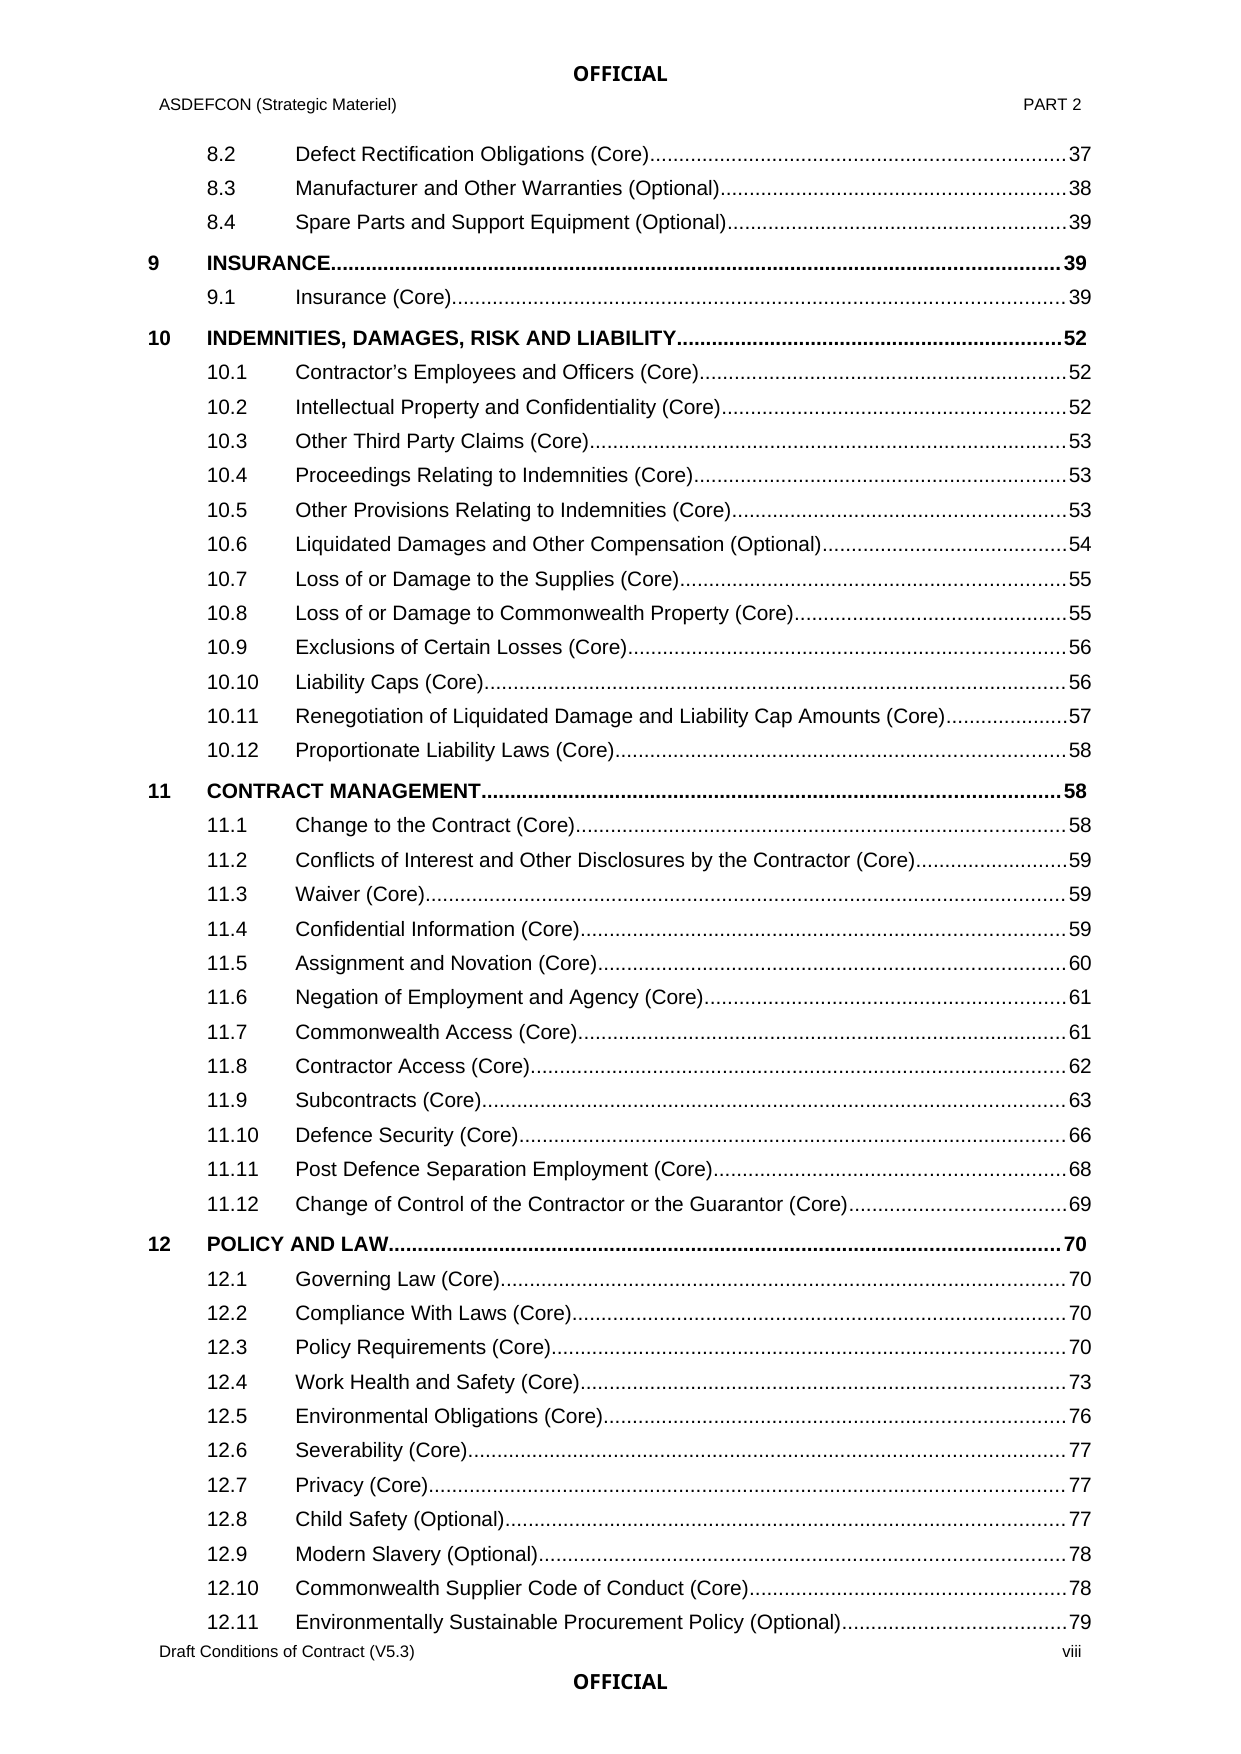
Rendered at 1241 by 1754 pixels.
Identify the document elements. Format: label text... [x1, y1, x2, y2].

text 11.6 Negation of Employment and Agency (Core) 61 [207, 985, 1093, 1009]
text 10.9 Exclusions of Certain Losses (Core) 56 [207, 635, 1093, 659]
text 11.4 Confidential Information (Core) 59 [207, 916, 1093, 940]
text 9 INSURANCE 39 [148, 251, 1093, 275]
text 12.9 Modern Slavery (Optional) 78 [207, 1541, 1093, 1565]
text 11.2 Conflicts of Interest and Other Disclosures by the Contractor (Core) 59 [207, 848, 1093, 872]
text 10.3 Other Third Party Claims (Core) 53 [207, 429, 1093, 453]
text 12.3 Policy Requirements (Core) 70 [207, 1335, 1093, 1359]
text 11.12 Change of Control of the Contractor or the Guarantor (Core) 69 [207, 1191, 1093, 1215]
text 11.11 Post Defence Separation Employment (Core) 68 [207, 1157, 1093, 1181]
text 10.10 Liability Caps (Core) 56 [207, 669, 1093, 693]
text 12.6 Severability (Core) 77 [207, 1438, 1093, 1462]
text 10.1 Contractor’s Employees and Officers (Core) 52 [207, 360, 1093, 384]
text 10.5 Other Provisions Relating to Indemnities (Core) 53 [207, 498, 1093, 522]
text 10.7 Loss of or Damage to the Supplies (Core) 55 [207, 566, 1093, 590]
text 11 CONTRACT MANAGEMENT 58 [148, 779, 1093, 803]
text 10.12 Proportionate Liability Laws (Core) 58 [207, 738, 1093, 762]
text 10.2 Intellectual Property and Confidentiality (Core) 52 [207, 394, 1093, 418]
text 10.8 Loss of or Damage to Commonwealth Property (Core) 55 [207, 601, 1093, 625]
text 12.11 Environmentally Sustainable Procurement Policy (Optional) 79 [207, 1610, 1093, 1634]
text 11.8 Contractor Access (Core) 62 [207, 1054, 1093, 1078]
text 12.1 Governing Law (Core) 70 [207, 1266, 1093, 1290]
text 12.5 Environmental Obligations (Core) 76 [207, 1404, 1093, 1428]
text 12.7 Privacy (Core) 77 [207, 1473, 1093, 1497]
text 10.11 Renegotiation of Liquidated Damage and Liability Cap Amounts (Core) 57 [207, 704, 1093, 728]
text 11.7 Commonwealth Access (Core) 61 [207, 1019, 1093, 1043]
text 10 INDEMNITIES, DAMAGES, RISK AND LIABILITY 52 [148, 326, 1093, 350]
text 8.3 Manufacturer and Other Warranties (Optional) 38 [207, 176, 1093, 200]
text 10.4 Proceedings Relating to Indemnities (Core) 53 [207, 463, 1093, 487]
text 12.8 Child Safety (Optional) 77 [207, 1507, 1093, 1531]
text 11.5 Assignment and Novation (Core) 60 [207, 951, 1093, 975]
text 8.4 Spare Parts and Support Equipment (Optional) 39 [207, 210, 1093, 234]
text 9.1 Insurance (Core) 39 [207, 285, 1093, 309]
text 12.2 Compliance With Laws (Core) 70 [207, 1301, 1093, 1325]
text 12.4 Work Health and Safety (Core) 73 [207, 1369, 1093, 1393]
text 8.2 Defect Rectification Obligations (Core) 37 [207, 141, 1093, 165]
text 11.1 Change to the Contract (Core) 58 [207, 813, 1093, 837]
text 11.3 Waiver (Core) 59 [207, 882, 1093, 906]
text 11.10 Defence Security (Core) 66 [207, 1123, 1093, 1147]
text 12 POLICY AND LAW 70 [148, 1232, 1093, 1256]
text 10.6 Liquidated Damages and Other Compensation (Optional) 54 [207, 532, 1093, 556]
text 12.10 Commonwealth Supplier Code of Conduct (Core) 78 [207, 1576, 1093, 1600]
text 11.9 Subcontracts (Core) 63 [207, 1088, 1093, 1112]
